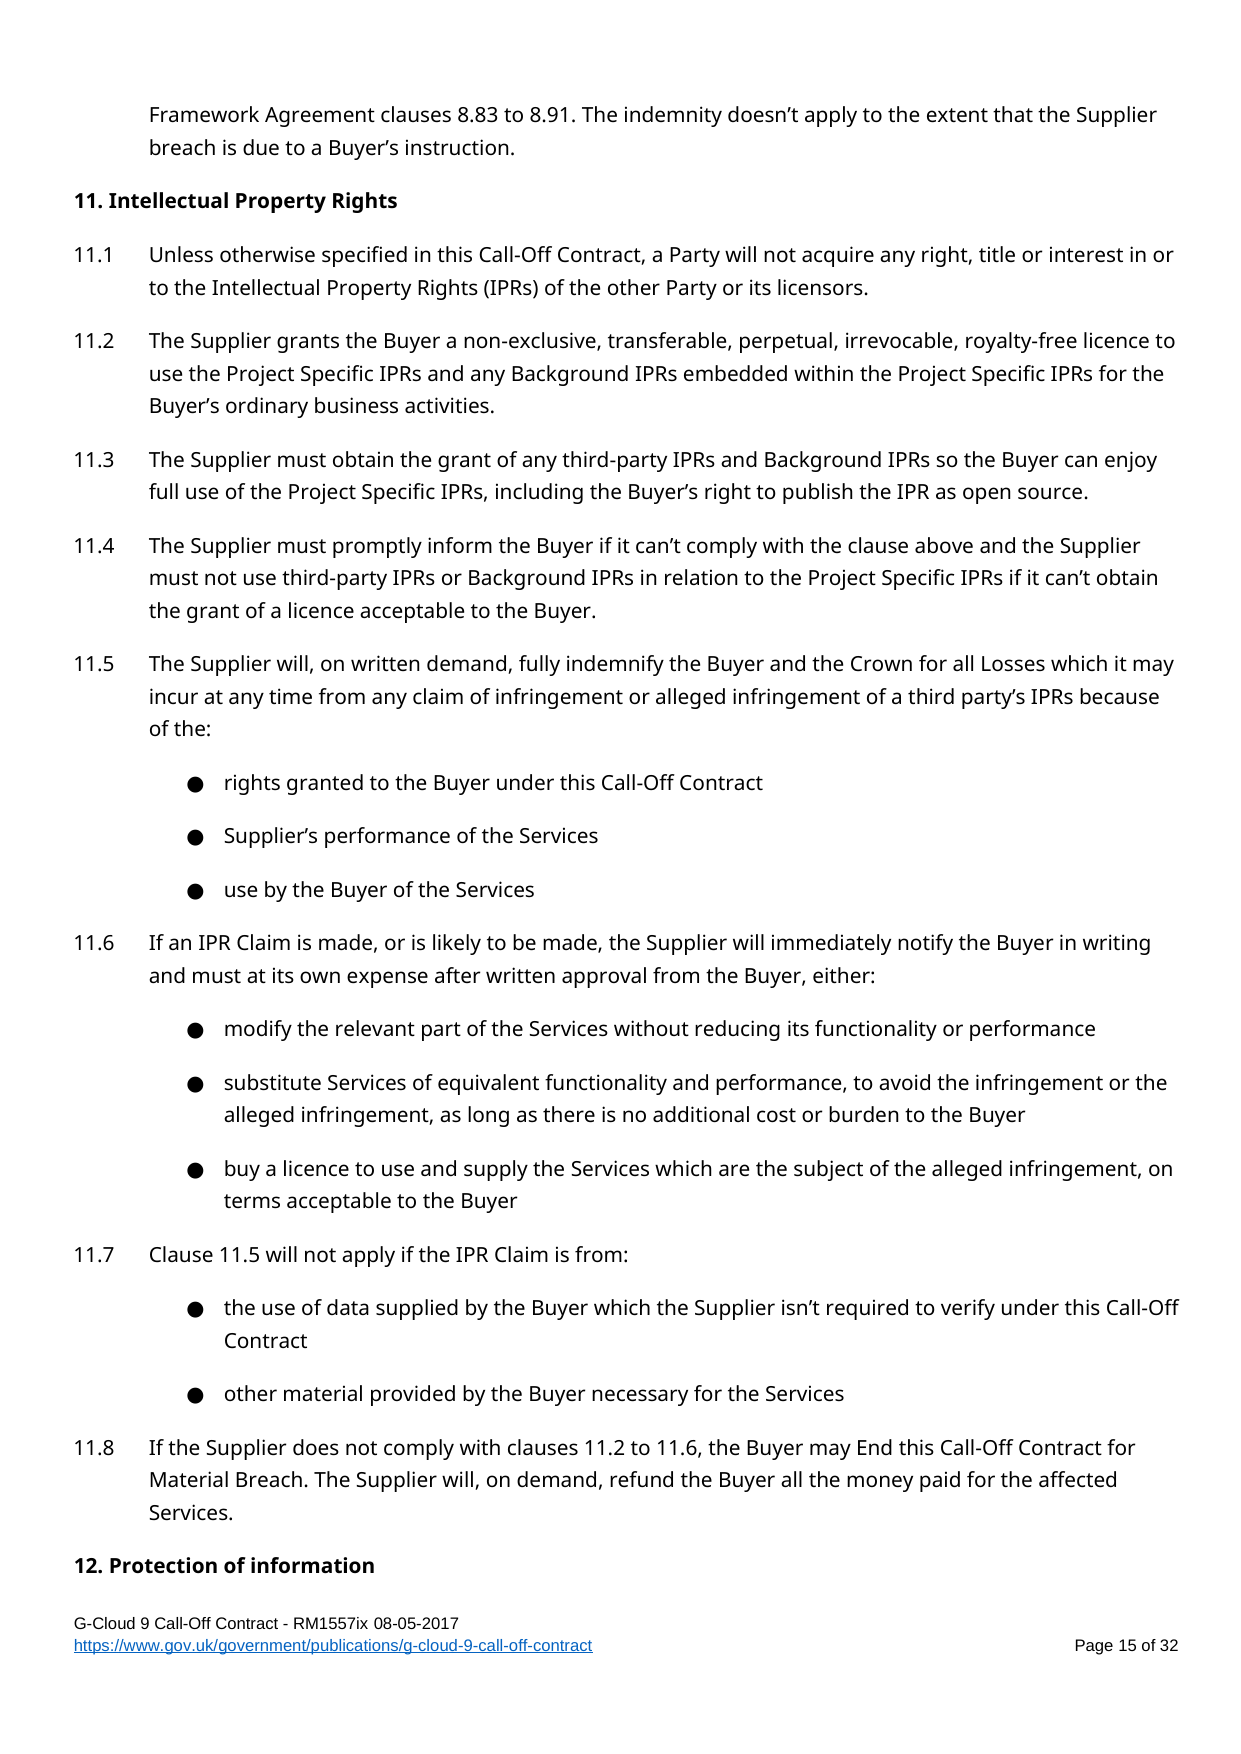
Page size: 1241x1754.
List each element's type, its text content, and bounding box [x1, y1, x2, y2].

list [73, 101, 1182, 162]
list The Supplier must obtain the grant of any third-party IPRs and Background IPRs so the Buyer can enjoy full use of the Project Specific IPRs, including the Buyer’s right to publish the IPR as open source. [73, 445, 1182, 506]
list Clause 11.5 will not apply if the IPR Claim is from: [73, 1240, 1182, 1268]
list The Supplier will, on written demand, fully indemnify the Buyer and the Crown for all Losses which it may incur at any time from any claim of infringement or alleged infringement of a third party’s IPRs because of the: [73, 649, 1182, 743]
list buy a licence to use and supply the Services which are the subject of the alleged infringement, on terms acceptable to the Buyer [186, 1154, 1182, 1215]
list The Supplier grants the Buyer a non-exclusive, transferable, perpetual, irrevocable, royalty-free licence to use the Project Specific IPRs and any Background IPRs embedded within the Project Specific IPRs for the Buyer’s ordinary business activities. [73, 326, 1182, 420]
list other material provided by the Buyer necessary for the Services [186, 1379, 1182, 1408]
list rights granted to the Buyer under this Call-Off Contract [186, 768, 1182, 796]
list modify the relevant part of the Services without reducing its functionality or performance [186, 1014, 1182, 1043]
list use by the Buyer of the Services [186, 875, 1182, 903]
list the use of data supplied by the Buyer which the Supplier isn’t required to verify under this Call-Off Contract [186, 1293, 1182, 1354]
list The Supplier must promptly inform the Buyer if it can’t comply with the clause above and the Supplier must not use third-party IPRs or Background IPRs in relation to the Project Specific IPRs if it can’t obtain the grant of a licence acceptable to the Buyer. [73, 531, 1182, 624]
list Unless otherwise specified in this Call-Off Contract, a Party will not acquire any right, title or interest in or to the Intellectual Property Rights (IPRs) of the other Party or its licensors. [73, 240, 1182, 301]
text 11. Intellectual Property Rights [73, 187, 1182, 215]
list If an IPR Claim is made, or is likely to be made, the Supplier will immediately notify the Buyer in writing and must at its own expense after written approval from the Buyer, either: [73, 928, 1182, 989]
list If the Supplier does not comply with clauses 11.2 to 11.6, the Buyer may End this Call-Off Contract for Material Breach. The Supplier will, on demand, refund the Buyer all the money paid for the affected Services. [73, 1433, 1182, 1526]
list Supplier’s performance of the Services [186, 821, 1182, 850]
list substitute Services of equivalent functionality and performance, to avoid the infringement or the alleged infringement, as long as there is no additional cost or burden to the Buyer [186, 1068, 1182, 1129]
text 12. Protection of information [73, 1551, 1182, 1580]
